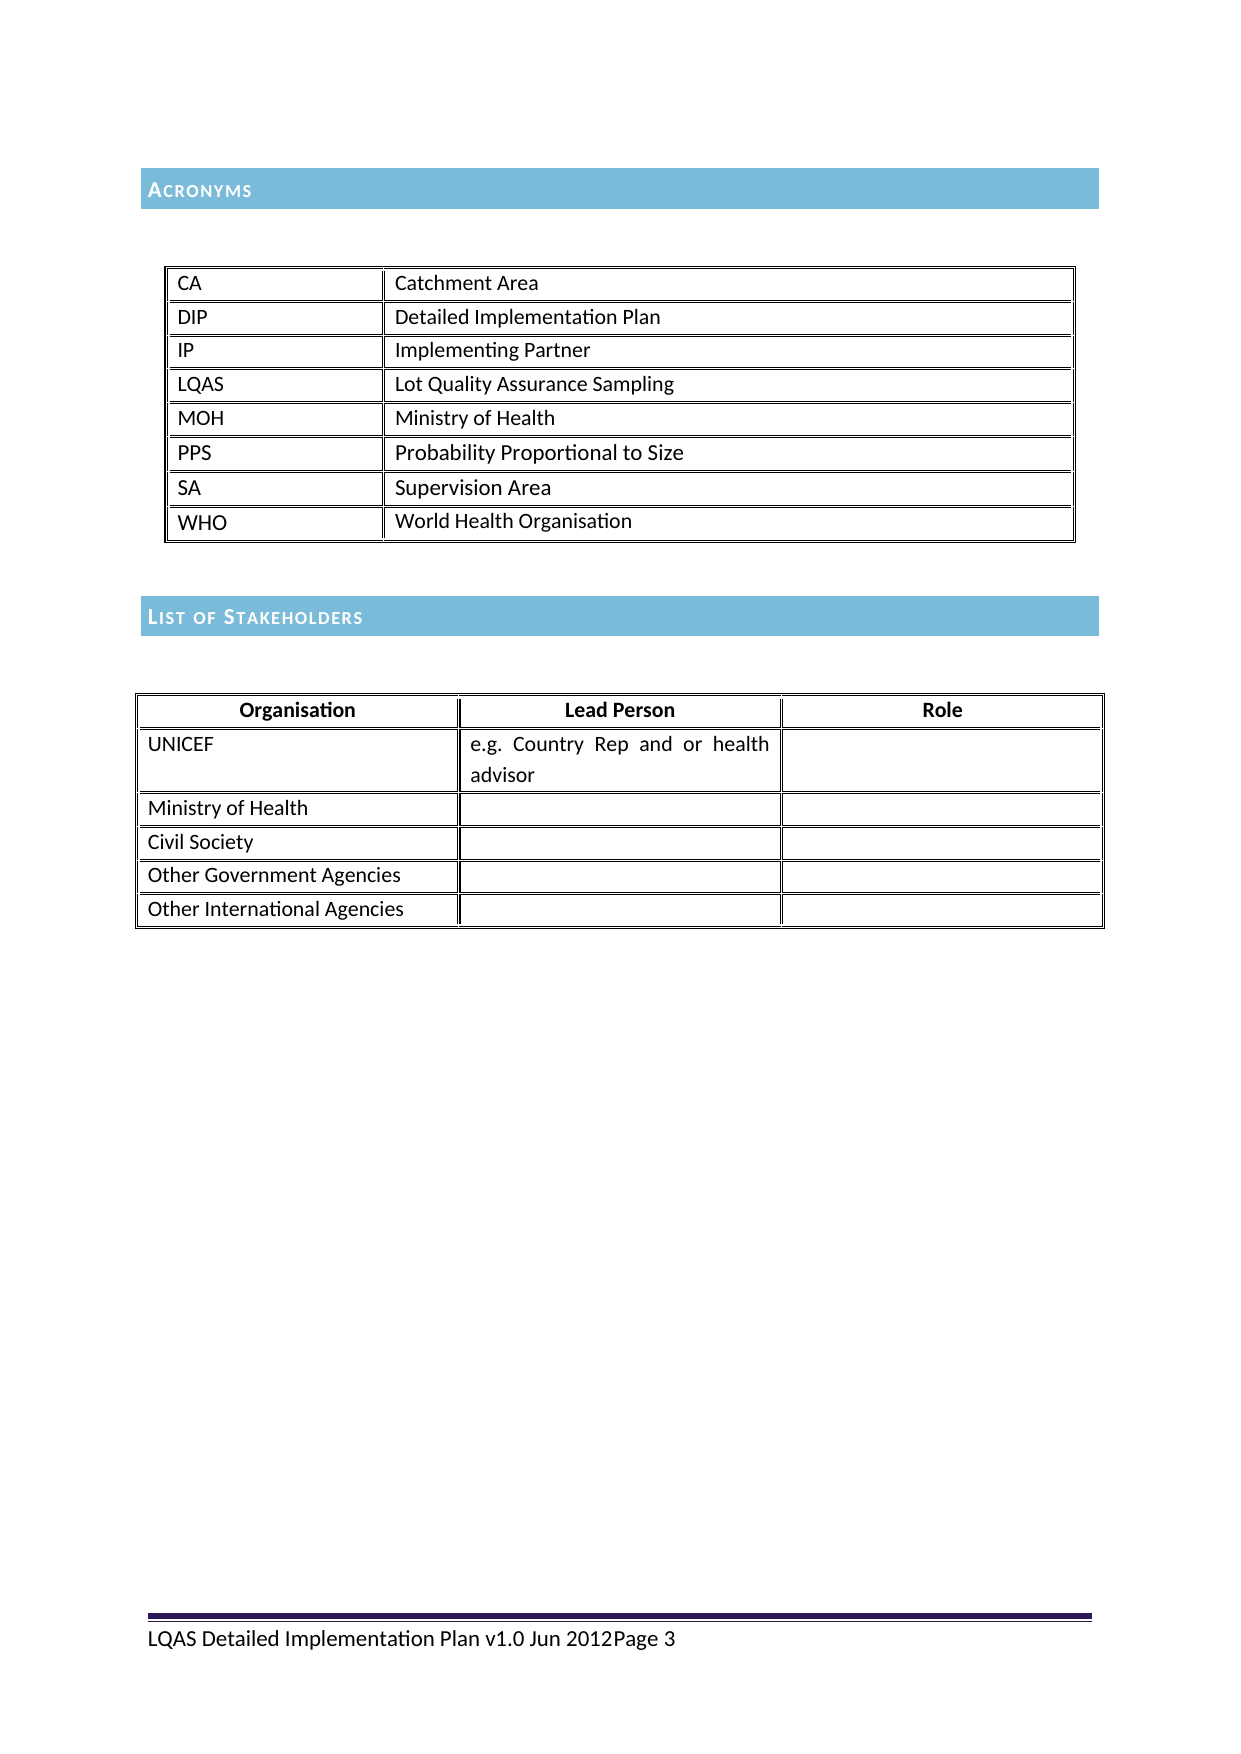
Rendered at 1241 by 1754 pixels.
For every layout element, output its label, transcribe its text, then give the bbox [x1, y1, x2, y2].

table_cell [461, 794, 780, 825]
table_cell DIP [166, 300, 383, 333]
table_cell Other International Agencies [136, 892, 459, 926]
table_cell Other Government Agencies [138, 859, 457, 892]
table_header Lead Person [459, 696, 781, 727]
table_cell Supervision Area [385, 470, 1073, 504]
subtitle List of Stakeholders [148, 602, 1092, 630]
table_header Organisation [136, 694, 459, 727]
table_cell e.g. Country Rep and or health advisor [461, 730, 780, 791]
table_cell Ministry of Health [385, 401, 1073, 434]
table_header Catchment Area [384, 269, 1073, 300]
table_cell LQAS [166, 367, 383, 401]
table_cell Implementing Partner [385, 334, 1073, 367]
subtitle Acronyms [148, 175, 1092, 203]
table_cell SA [168, 470, 382, 504]
table_cell [781, 892, 1104, 926]
table_cell Probability Proportional to Size [385, 435, 1073, 469]
table_cell [781, 727, 1104, 791]
table_cell WHO [168, 505, 383, 539]
table_cell [459, 895, 781, 926]
table_cell IP [168, 334, 382, 367]
table_header Role [781, 696, 1102, 727]
table_cell World Health Organisation [384, 505, 1073, 539]
table_cell Detailed Implementation Plan [384, 300, 1074, 333]
table_cell [781, 825, 1104, 858]
table_cell [461, 862, 780, 892]
table_header CA [168, 269, 383, 300]
table_cell [783, 859, 1102, 892]
table_cell Lot Quality Assurance Sampling [384, 367, 1074, 401]
table_cell PPS [168, 435, 382, 469]
table_cell UNICEF [136, 727, 459, 791]
table_cell [781, 791, 1104, 825]
table_cell MOH [168, 401, 382, 434]
table_cell [461, 828, 780, 858]
table_cell Ministry of Health [136, 791, 459, 825]
table_cell Civil Society [136, 825, 459, 858]
